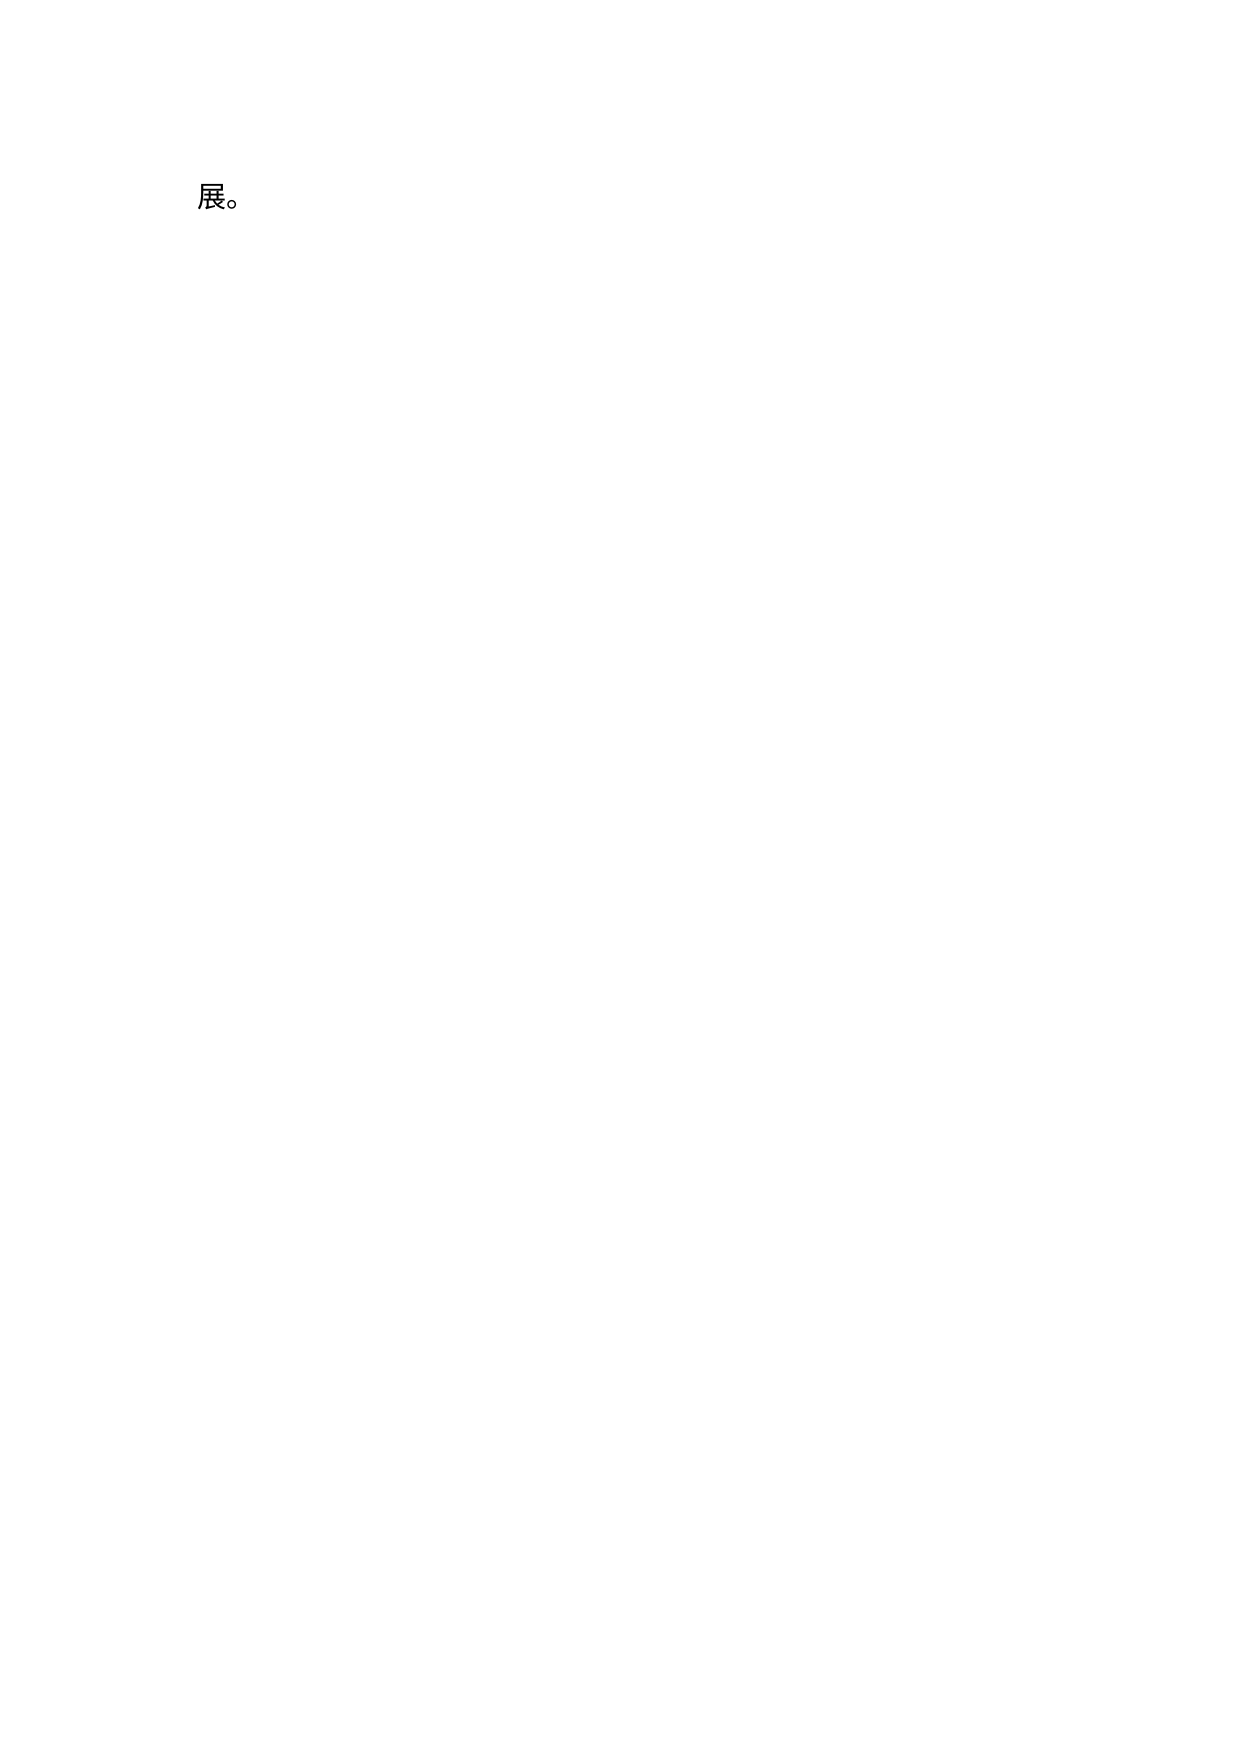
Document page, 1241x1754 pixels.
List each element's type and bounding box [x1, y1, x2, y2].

table_cell [186, 162, 1126, 292]
